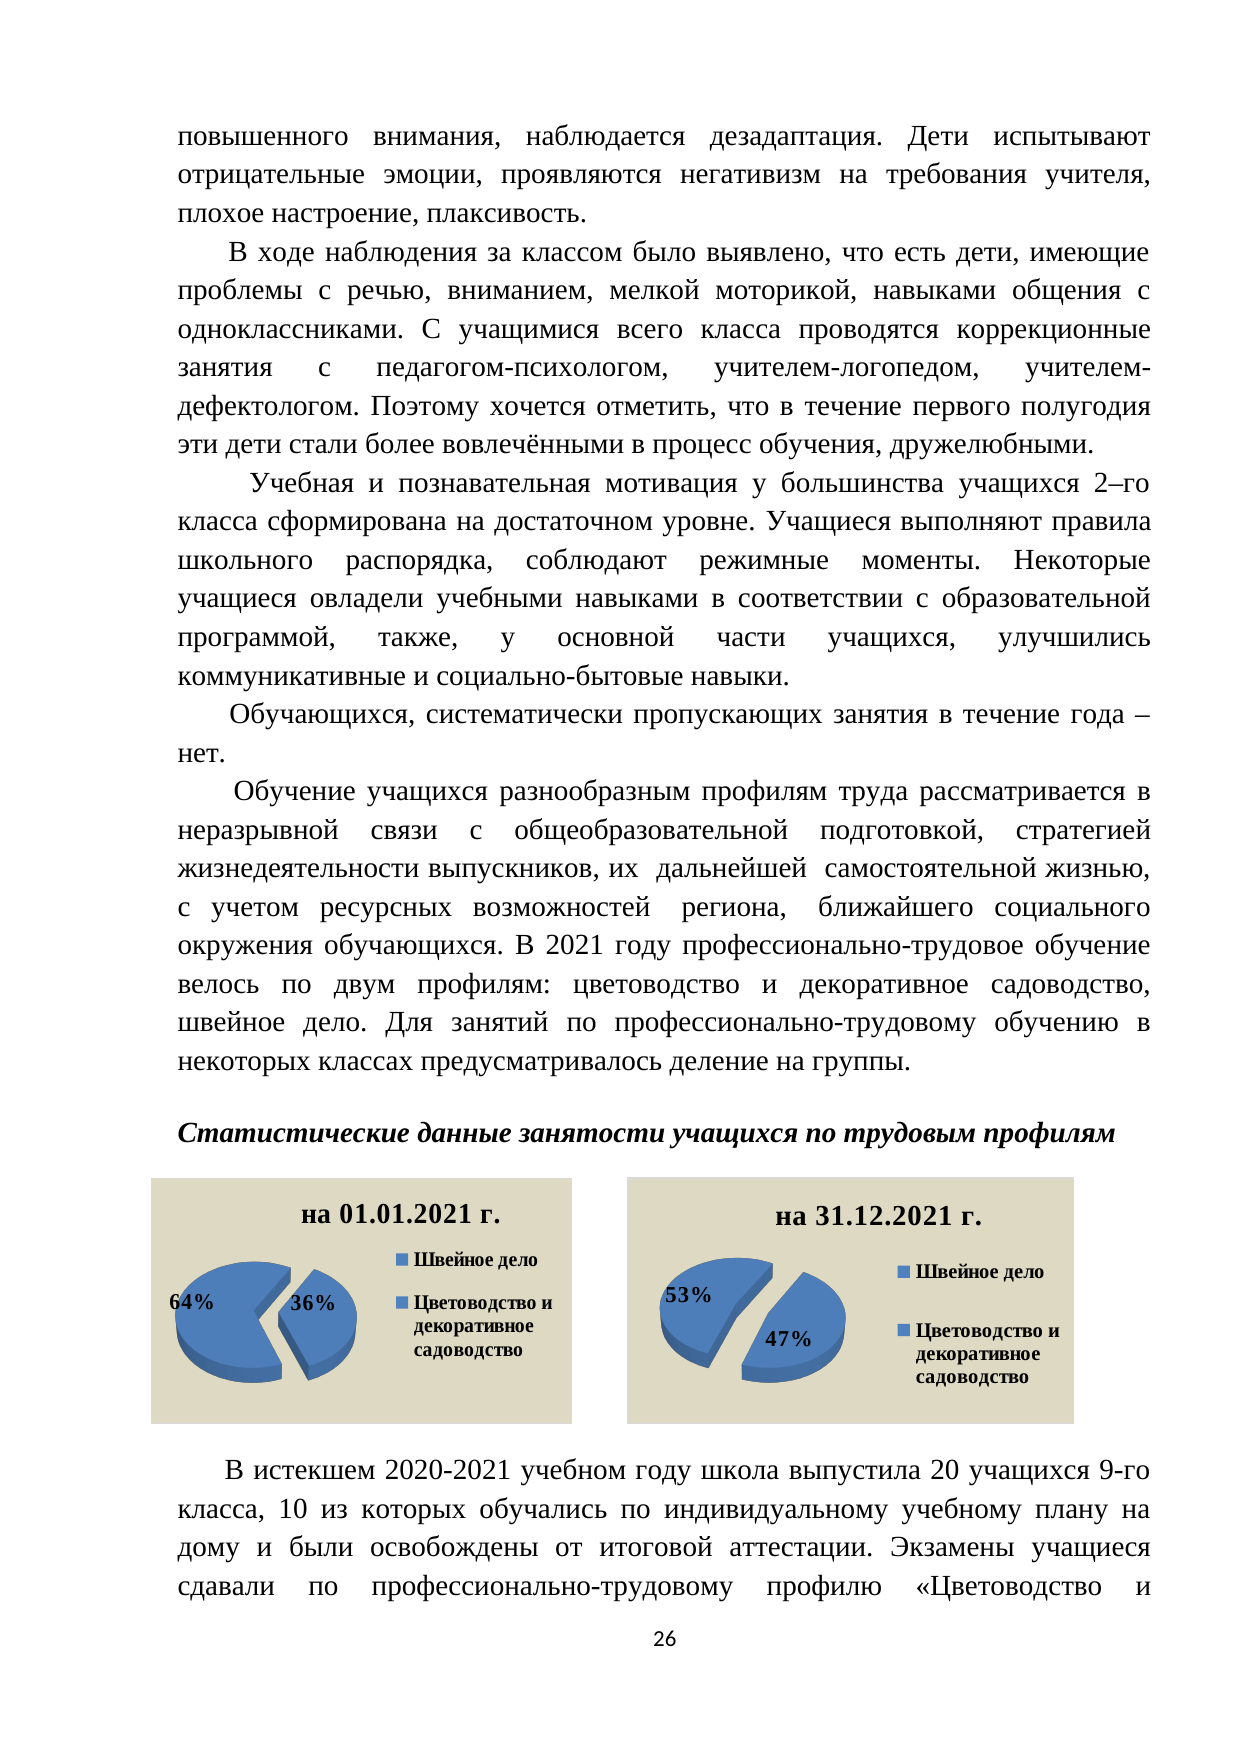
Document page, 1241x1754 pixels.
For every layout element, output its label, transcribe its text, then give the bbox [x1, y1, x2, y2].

text Обучение учащихся разнообразным профилям труда рассматривается в неразрывной связи с общеобразовательной подготовкой, стратегией жизнедеятельности выпускников, их дальнейшей самостоятельной жизнью, с учетом ресурсных возможностей региона, ближайшего социального окружения обучающихся. В 2021 году профессионально-трудовое обучение велось по двум профилям: цветоводство и декоративное садоводство, швейное дело. Для занятий по профессионально-трудовому обучению в некоторых классах предусматривалось деление на группы. [177, 773, 1152, 1077]
text Статистические данные занятости учащихся по трудовым профилям [177, 1115, 1152, 1149]
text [177, 118, 1152, 229]
text Учебная и познавательная мотивация у большинства учащихся 2–го класса сформирована на достаточном уровне. Учащиеся выполняют правила школьного распорядка, соблюдают режимные моменты. Некоторые учащиеся овладели учебными навыками в соответствии с образовательной программой, также, у основной части учащихся, улучшились коммуникативные и социально-бытовые навыки. [177, 465, 1152, 691]
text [177, 1452, 1152, 1602]
text В ходе наблюдения за классом было выявлено, что есть дети, имеющие проблемы с речью, вниманием, мелкой моторикой, навыками общения с одноклассниками. С учащимися всего класса проводятся коррекционные занятия с педагогом-психологом, учителем-логопедом, учителем-дефектологом. Поэтому хочется отметить, что в течение первого полугодия эти дети стали более вовлечёнными в процесс обучения, дружелюбными. [177, 234, 1152, 460]
text Обучающихся, систематически пропускающих занятия в течение года – нет. [177, 696, 1152, 768]
